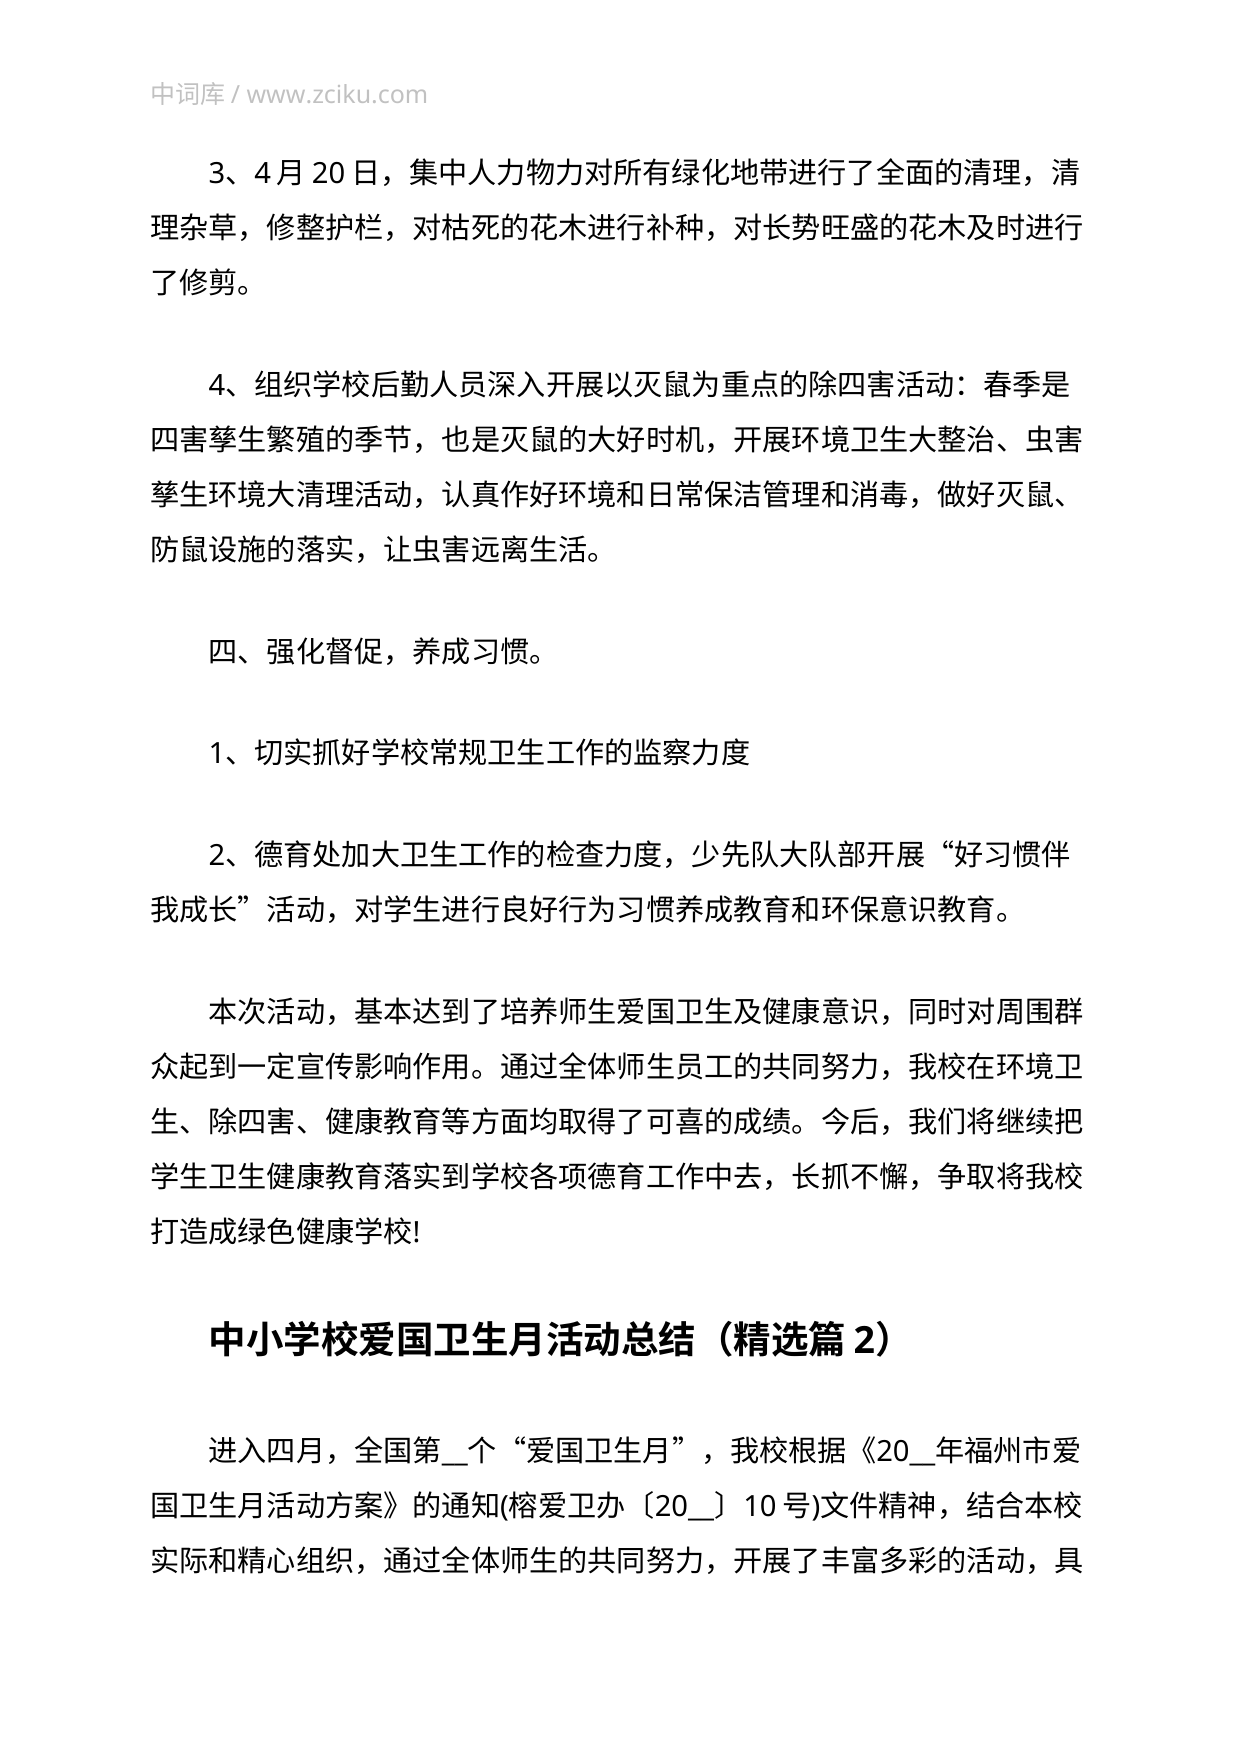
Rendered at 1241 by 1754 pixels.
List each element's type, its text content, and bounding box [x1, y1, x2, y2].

text 中小学校爱国卫生月活动总结（精选篇2） [150, 1310, 1090, 1365]
text 1、切实抓好学校常规卫生工作的监察力度 [150, 730, 1090, 772]
text 3、4月20日，集中人力物力对所有绿化地带进行了全面的清理，清理杂草，修整护栏，对枯死的花木进行补种，对长势旺盛的花木及时进行了修剪。 [150, 150, 1090, 302]
text 2、德育处加大卫生工作的检查力度，少先队大队部开展“好习惯伴我成长”活动，对学生进行良好行为习惯养成教育和环保意识教育。 [150, 832, 1090, 929]
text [150, 1428, 1090, 1580]
text 四、强化督促，养成习惯。 [150, 628, 1090, 671]
text 本次活动，基本达到了培养师生爱国卫生及健康意识，同时对周围群众起到一定宣传影响作用。通过全体师生员工的共同努力，我校在环境卫生、除四害、健康教育等方面均取得了可喜的成绩。今后，我们将继续把学生卫生健康教育落实到学校各项德育工作中去，长抓不懈，争取将我校打造成绿色健康学校! [150, 989, 1090, 1251]
text 4、组织学校后勤人员深入开展以灭鼠为重点的除四害活动：春季是四害孳生繁殖的季节，也是灭鼠的大好时机，开展环境卫生大整治、虫害孳生环境大清理活动，认真作好环境和日常保洁管理和消毒，做好灭鼠、防鼠设施的落实，让虫害远离生活。 [150, 362, 1090, 569]
